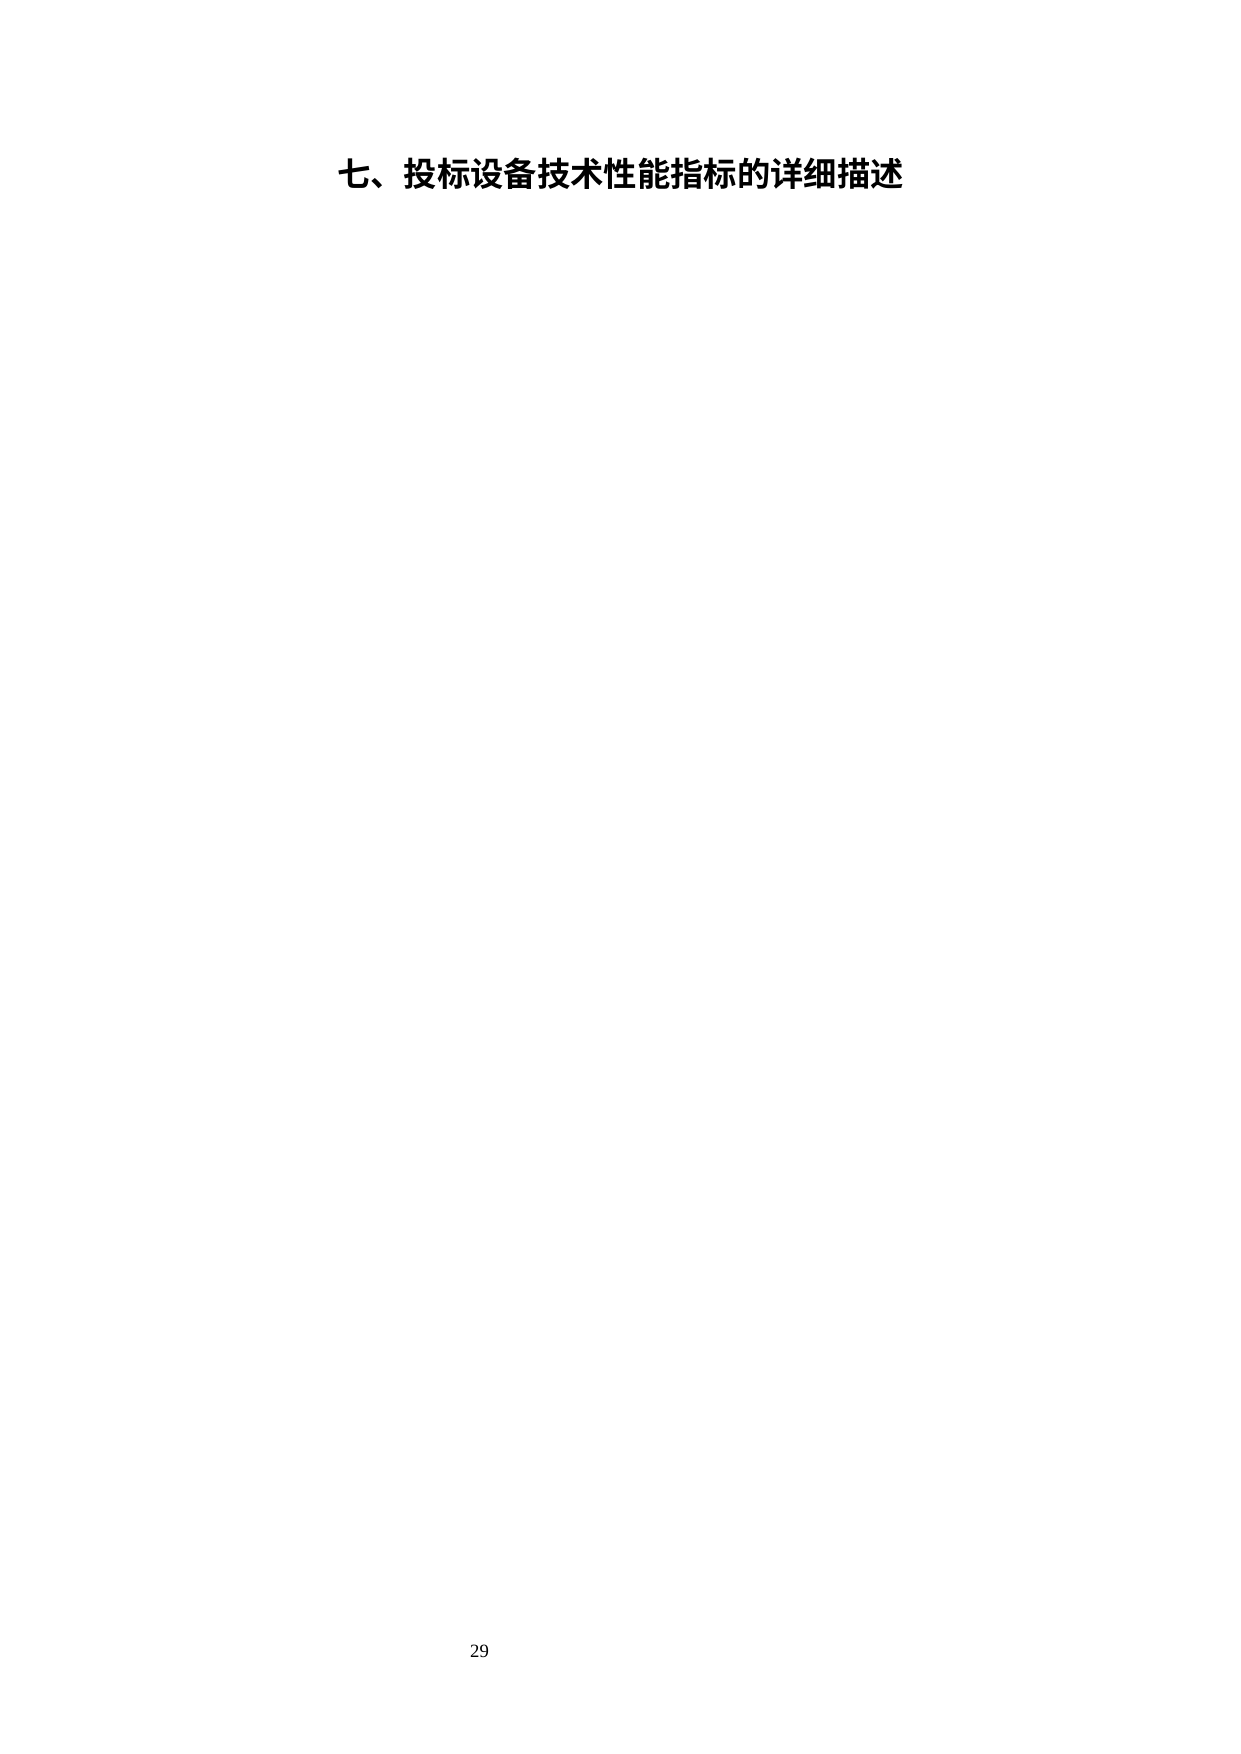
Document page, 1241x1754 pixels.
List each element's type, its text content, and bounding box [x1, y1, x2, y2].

text 七、投标设备技术性能指标的详细描述 [118, 148, 1122, 196]
